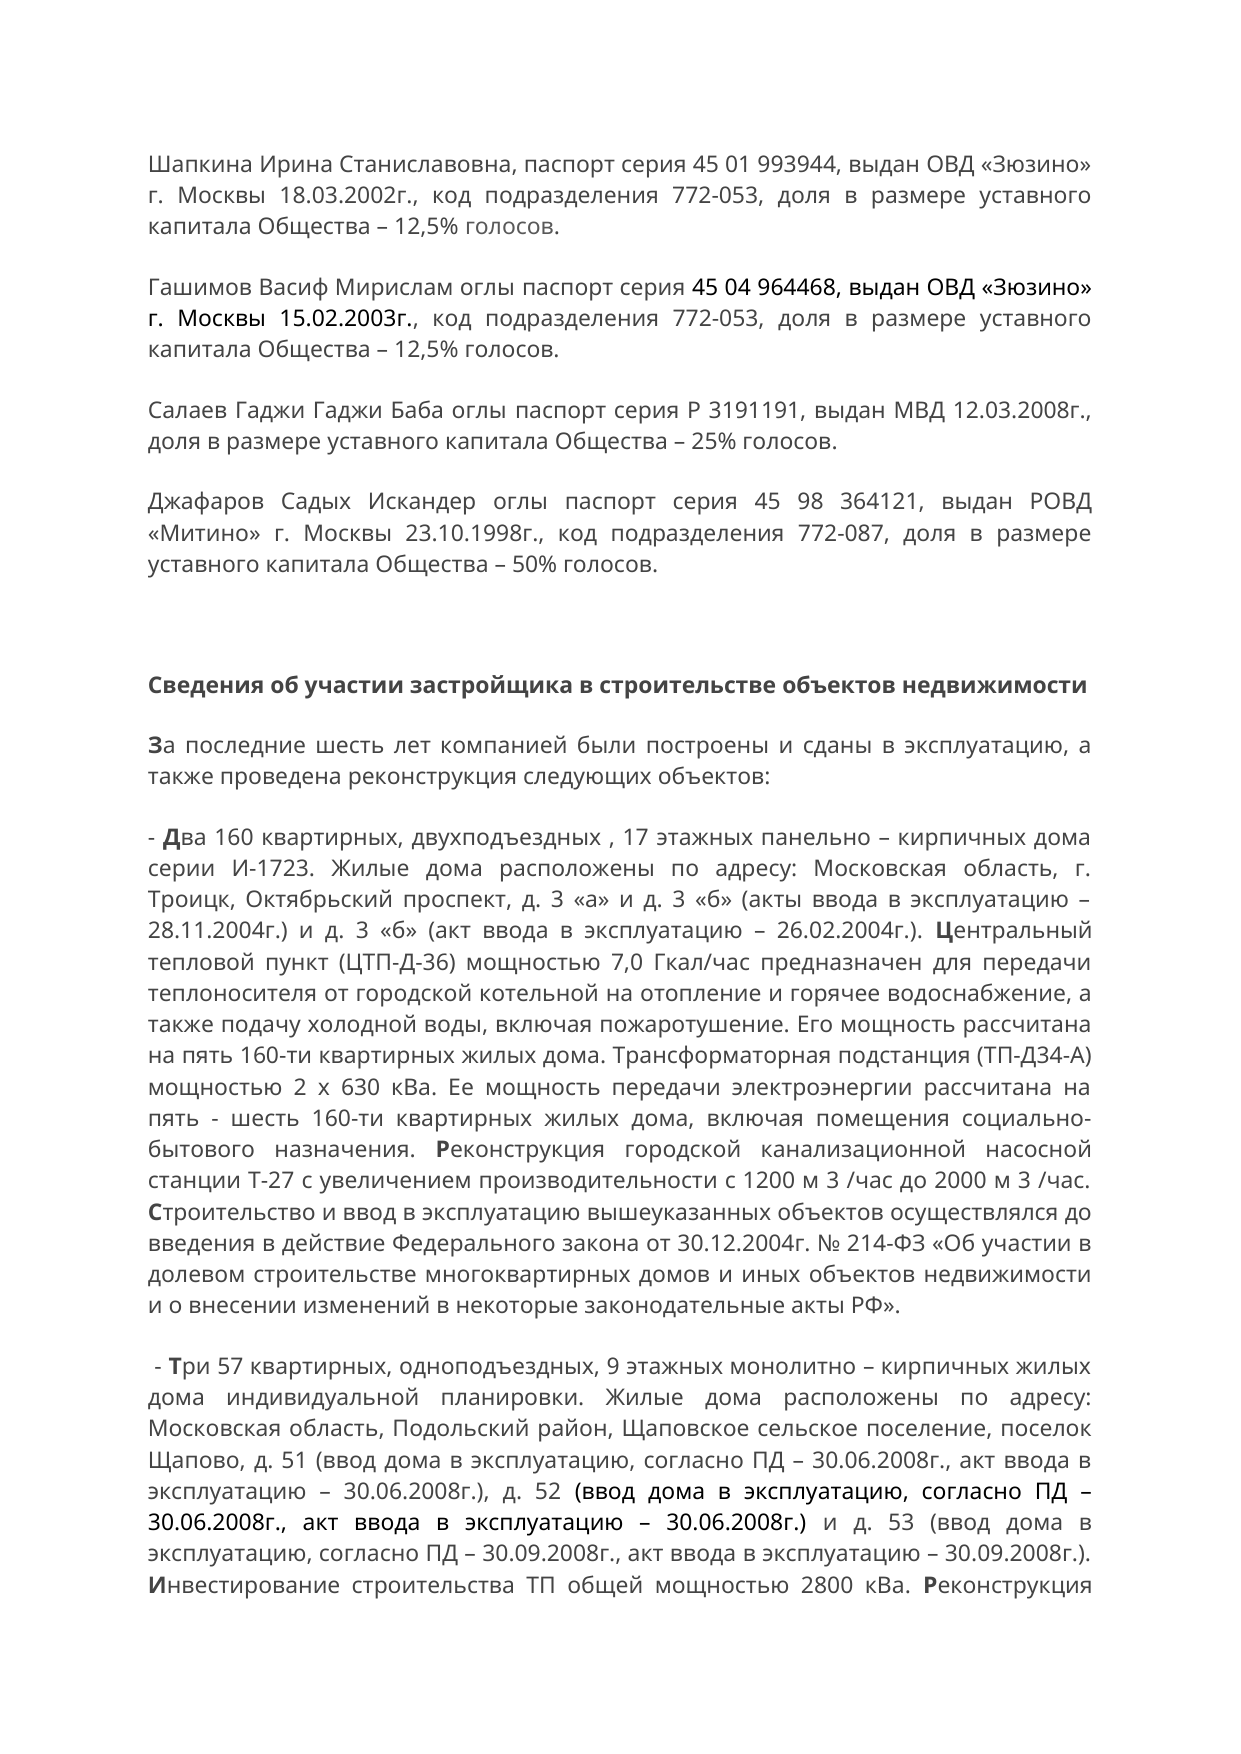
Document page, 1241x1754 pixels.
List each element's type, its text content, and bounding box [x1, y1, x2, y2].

text За последние шесть лет компанией были построены и сданы в эксплуатацию, а также проведена реконструкция следующих объектов: [148, 729, 1092, 791]
text - Два 160 квартирных, двухподъездных , 17 этажных панельно – кирпичных дома серии И-1723. Жилые дома расположены по адресу: Московская область, г. Троицк, Октябрьский проспект, д. 3 «а» и д. 3 «б» (акты ввода в эксплуатацию – 28.11.2004г.) и д. 3 «б» (акт ввода в эксплуатацию – 26.02.2004г.). Центральный тепловой пункт (ЦТП-Д-36) мощностью 7,0 Гкал/час предназначен для передачи теплоносителя от городской котельной на отопление и горячее водоснабжение, а также подачу холодной воды, включая пожаротушение. Его мощность рассчитана на пять 160-ти квартирных жилых дома. Трансформаторная подстанция (ТП-Д34-А) мощностью 2 x 630 кВа. Ее мощность передачи электроэнергии рассчитана на пять - шесть 160-ти квартирных жилых дома, включая помещения социально-бытового назначения. Реконструкция городской канализационной насосной станции Т-27 с увеличением производительности с 1200 м 3 /час до 2000 м 3 /час. Строительство и ввод в эксплуатацию вышеуказанных объектов осуществлялся до введения в действие Федерального закона от 30.12.2004г. № 214-ФЗ «Об участии в долевом строительстве многоквартирных домов и иных объектов недвижимости и о внесении изменений в некоторые законодательные акты РФ». [148, 821, 1092, 1321]
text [148, 1350, 1092, 1600]
text Гашимов Васиф Мирислам оглы паспорт серия 45 04 964468, выдан ОВД «Зюзино» г. Москвы 15.02.2003г., код подразделения 772-053, доля в размере уставного капитала Общества – 12,5% голосов. [148, 271, 1092, 364]
text Шапкина Ирина Станиславовна, паспорт серия 45 01 993944, выдан ОВД «Зюзино» г. Москвы 18.03.2002г., код подразделения 772-053, доля в размере уставного капитала Общества – 12,5% голосов. [148, 148, 1092, 241]
text Джафаров Садых Искандер оглы паспорт серия 45 98 364121, выдан РОВД «Митино» г. Москвы 23.10.1998г., код подразделения 772-087, доля в размере уставного капитала Общества – 50% голосов. [148, 485, 1092, 579]
text Сведения об участии застройщика в строительстве объектов недвижимости [148, 668, 1092, 700]
text Салаев Гаджи Гаджи Баба оглы паспорт серия Р 3191191, выдан МВД 12.03.2008г., доля в размере уставного капитала Общества – 25% голосов. [148, 393, 1092, 456]
